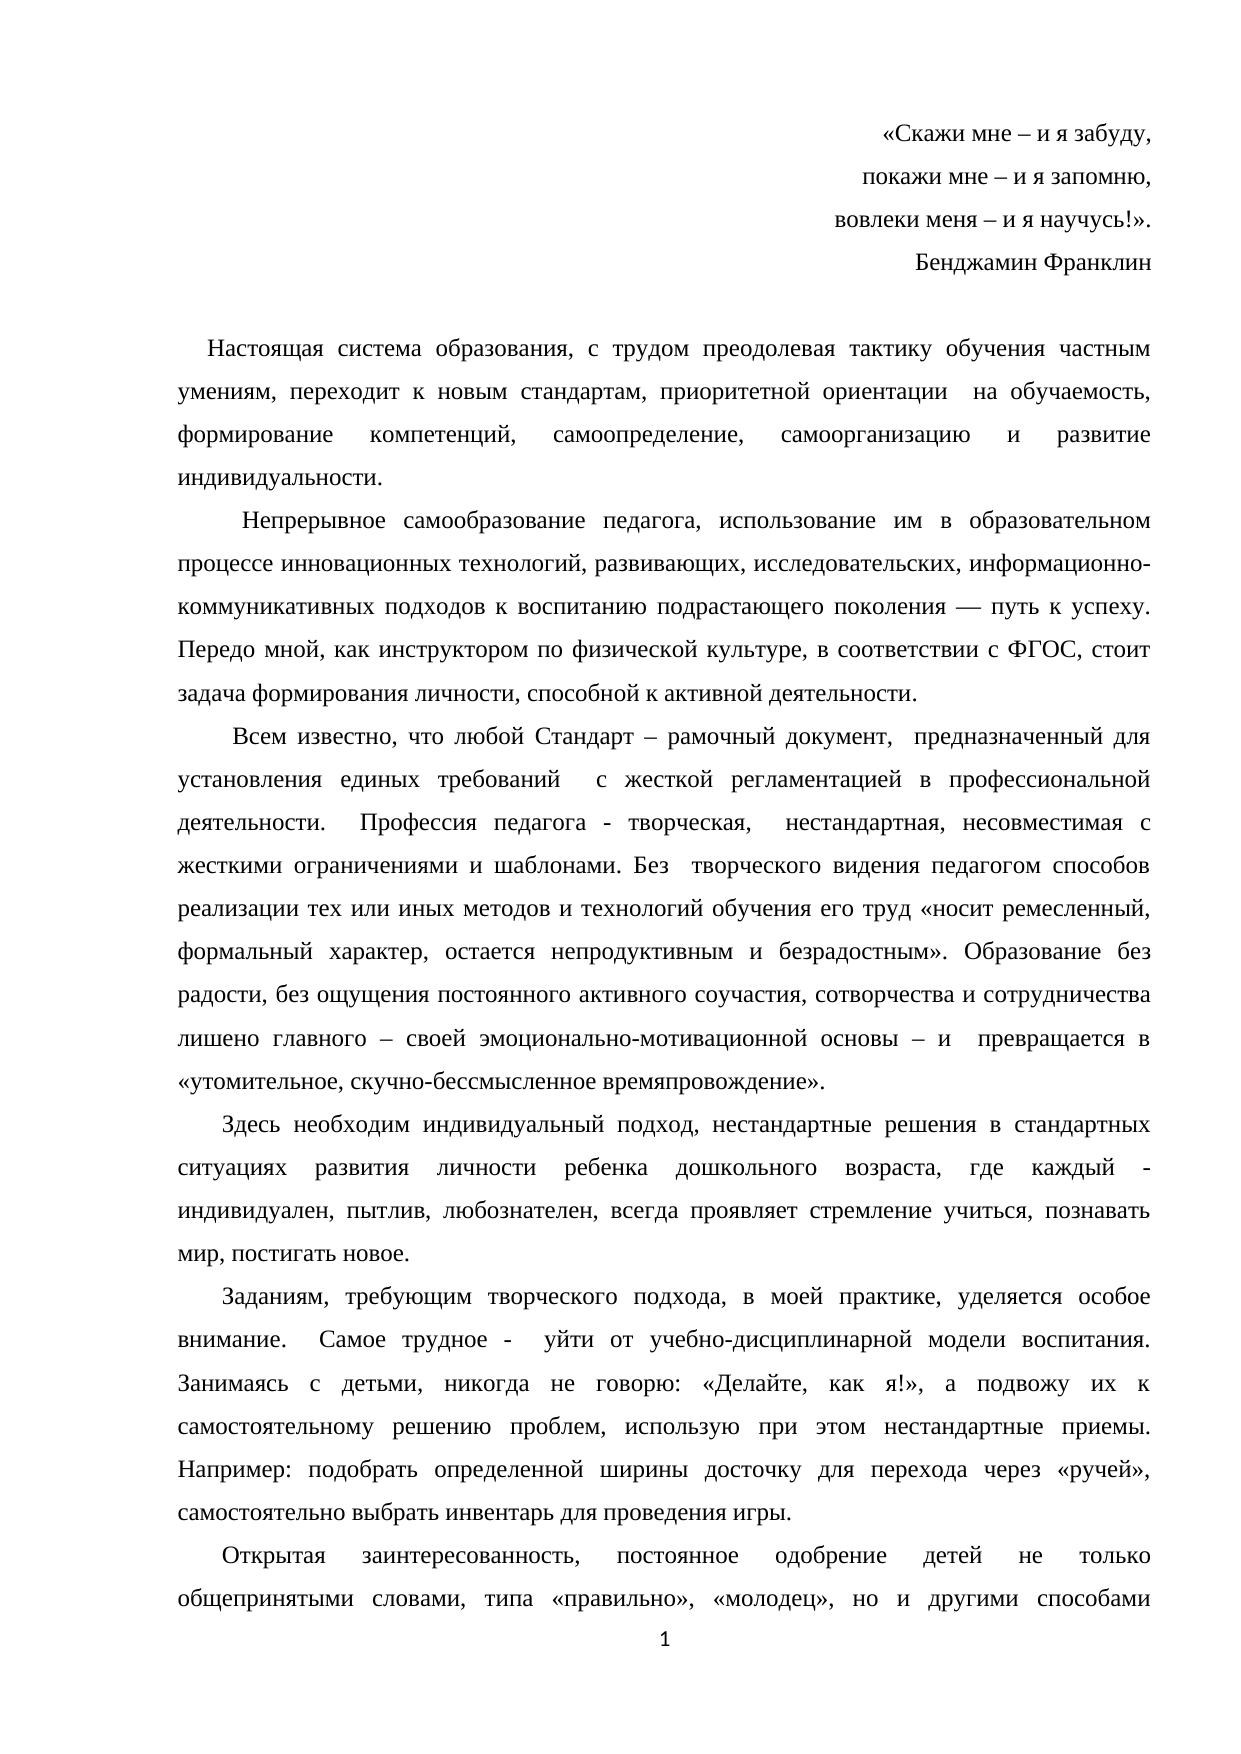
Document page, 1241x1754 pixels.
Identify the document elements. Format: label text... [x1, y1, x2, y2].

text Здесь необходим индивидуальный подход, нестандартные решения в стандартных ситуациях развития личности ребенка дошкольного возраста, где каждый - индивидуален, пытлив, любознателен, всегда проявляет стремление учиться, познавать мир, постигать новое. [177, 1109, 1152, 1267]
text «Скажи мне – и я забуду, [177, 118, 1152, 147]
text Заданиям, требующим творческого подхода, в моей практике, уделяется особое внимание. Самое трудное - уйти от учебно-дисциплинарной модели воспитания. Занимаясь с детьми, никогда не говорю: «Делайте, как я!», а подвожу их к самостоятельному решению проблем, использую при этом нестандартные приемы. Например: подобрать определенной ширины досточку для перехода через «ручей», самостоятельно выбрать инвентарь для проведения игры. [177, 1281, 1152, 1526]
text Настоящая система образования, с трудом преодолевая тактику обучения частным умениям, переходит к новым стандартам, приоритетной ориентации на обучаемость, формирование компетенций, самоопределение, самоорганизацию и развитие индивидуальности. [177, 333, 1152, 491]
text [177, 1540, 1152, 1612]
text покажи мне – и я запомню, [177, 161, 1152, 190]
text Всем известно, что любой Стандарт – рамочный документ, предназначенный для установления единых требований с жесткой регламентацией в профессиональной деятельности. Профессия педагога - творческая, нестандартная, несовместимая с жесткими ограничениями и шаблонами. Без творческого видения педагогом способов реализации тех или иных методов и технологий обучения его труд «носит ремесленный, формальный характер, остается непродуктивным и безрадостным». Образование без радости, без ощущения постоянного активного соучастия, сотворчества и сотрудничества лишено главного – своей эмоционально-мотивационной основы – и превращается в «утомительное, скучно-бессмысленное времяпровождение». [177, 721, 1152, 1094]
text Бенджамин Франклин [177, 247, 1152, 276]
text вовлеки меня – и я научусь!». [177, 204, 1152, 233]
text Непрерывное самообразование педагога, использование им в образовательном процессе инновационных технологий, развивающих, исследовательских, информационно-коммуникативных подходов к воспитанию подрастающего поколения — путь к успеху. Передо мной, как инструктором по физической культуре, в соответствии с ФГОС, стоит задача формирования личности, способной к активной деятельности. [177, 505, 1152, 706]
